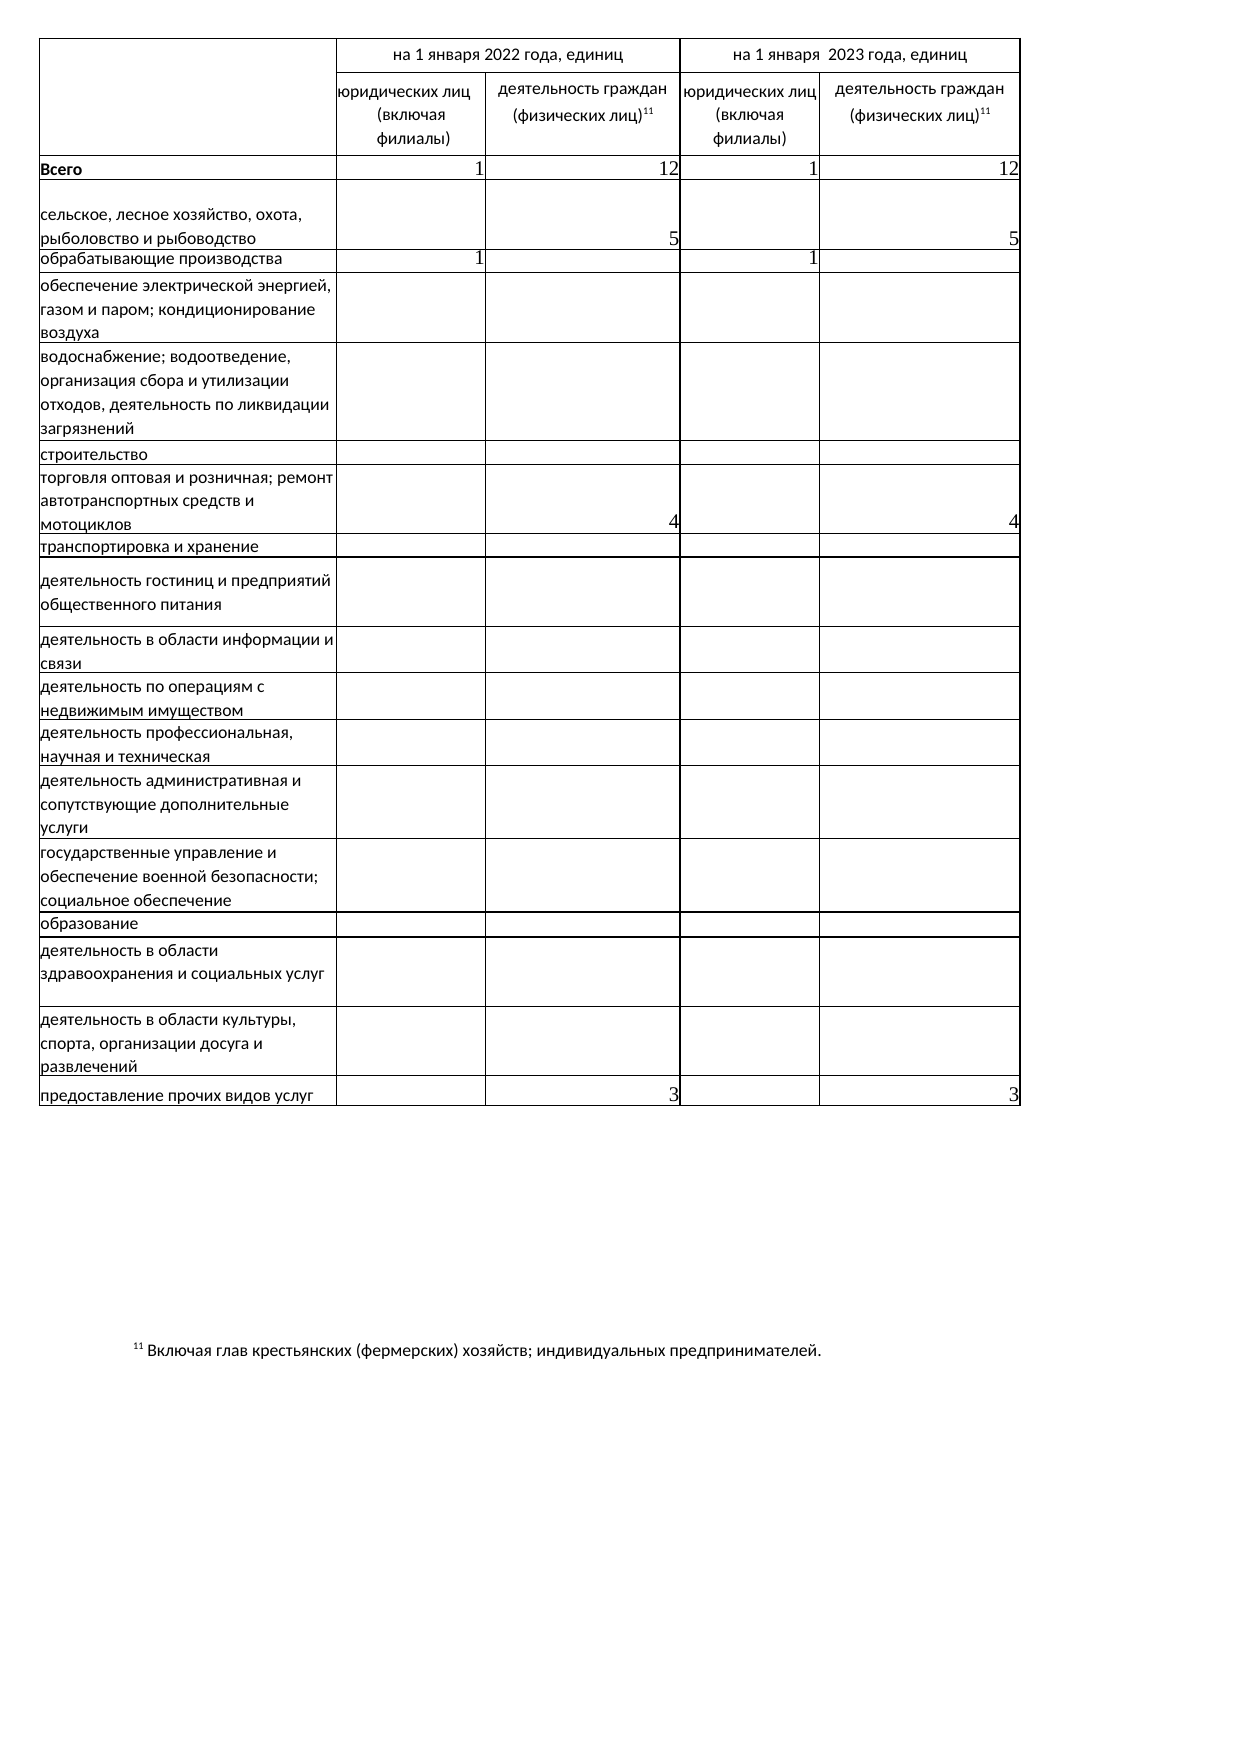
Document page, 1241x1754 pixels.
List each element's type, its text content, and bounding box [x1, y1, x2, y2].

table_cell [337, 534, 485, 556]
table_cell [486, 766, 679, 838]
table_cell предоставление прочих видов услуг [40, 1076, 336, 1105]
table_cell [820, 343, 1019, 439]
table_cell транспортировка и хранение [40, 534, 336, 556]
table_cell [820, 913, 1019, 936]
table_cell [337, 465, 485, 532]
table_cell [486, 839, 679, 911]
table_cell [681, 1076, 819, 1105]
table_cell [337, 343, 485, 439]
table_cell [337, 441, 485, 463]
table_cell государственные управление и обеспечение военной безопасности; социальное обеспечение [40, 839, 336, 911]
table_cell деятельность гостиниц и предприятий общественного питания [40, 558, 336, 626]
table_cell [337, 1076, 485, 1105]
table_cell [486, 441, 679, 463]
table_cell [337, 673, 485, 719]
table_cell 4 [486, 465, 679, 532]
table_cell [337, 180, 485, 249]
table_cell [681, 938, 819, 1006]
table_cell [337, 913, 485, 936]
table_cell [486, 627, 679, 672]
table_cell торговля оптовая и розничная; ремонт автотранспортных средств и мотоциклов [40, 465, 336, 532]
table_cell [486, 558, 679, 626]
table_cell [681, 913, 819, 936]
table_cell [486, 938, 679, 1006]
table_cell юридических лиц (включая филиалы) [681, 73, 819, 154]
table_cell [820, 558, 1019, 626]
table_cell образование [40, 913, 336, 936]
table_cell [820, 250, 1019, 272]
table_cell 3 [486, 1076, 679, 1105]
table_cell [681, 673, 819, 719]
table_cell строительство [40, 441, 336, 463]
table_cell [681, 720, 819, 765]
table_cell 5 [486, 180, 679, 249]
table_cell деятельность административная и сопутствующие дополнительные услуги [40, 766, 336, 838]
table_cell [681, 839, 819, 911]
table_cell деятельность по операциям с недвижимым имуществом [40, 673, 336, 719]
table_cell [486, 250, 679, 272]
table_cell [820, 673, 1019, 719]
table_cell [681, 558, 819, 626]
table_cell деятельность в области информации и связи [40, 627, 336, 672]
text 11 Включая глав крестьянских (фермерских) хозяйств; индивидуальных предпринимателей. [133, 1342, 823, 1360]
table_cell [681, 465, 819, 532]
table_cell 1 [337, 156, 485, 179]
table_cell [486, 720, 679, 765]
table_cell [486, 673, 679, 719]
table_header [40, 39, 336, 154]
table_cell сельское, лесное хозяйство, охота, рыболовство и рыбоводство [40, 180, 336, 249]
table_cell [820, 938, 1019, 1006]
table_cell водоснабжение; водоотведение, организация сбора и утилизации отходов, деятельность по ликвидации загрязнений [40, 343, 336, 439]
table_cell [337, 766, 485, 838]
table_cell 4 [820, 465, 1019, 532]
table_cell [681, 180, 819, 249]
table_header на 1 января 2022 года, единиц [337, 39, 679, 72]
table_cell [486, 534, 679, 556]
table_cell [820, 273, 1019, 342]
table_cell деятельность граждан (физических лиц)11 [486, 73, 679, 154]
table_cell 12 [486, 156, 679, 179]
table_cell [681, 273, 819, 342]
table_cell [681, 766, 819, 838]
table_cell деятельность профессиональная, научная и техническая [40, 720, 336, 765]
table_cell обеспечение электрической энергией, газом и паром; кондиционирование воздуха [40, 273, 336, 342]
table_cell [820, 839, 1019, 911]
table_cell [337, 938, 485, 1006]
table_cell Всего [40, 156, 336, 179]
table_cell 12 [820, 156, 1019, 179]
table_cell деятельность в области здравоохранения и социальных услуг [40, 938, 336, 1006]
table_cell [337, 839, 485, 911]
table_cell обрабатывающие производства [40, 250, 336, 272]
table_cell [486, 1007, 679, 1075]
table_cell деятельность в области культуры, спорта, организации досуга и развлечений [40, 1007, 336, 1075]
table_cell [337, 558, 485, 626]
table_cell [681, 343, 819, 439]
table_cell 3 [820, 1076, 1019, 1105]
table_cell [820, 1007, 1019, 1075]
table_cell [486, 273, 679, 342]
table_cell [820, 534, 1019, 556]
table_header на 1 января 2023 года, единиц [681, 39, 1019, 72]
table_cell [486, 913, 679, 936]
table_cell [681, 441, 819, 463]
table_cell 1 [337, 250, 485, 272]
table_cell [681, 1007, 819, 1075]
table_cell юридических лиц (включая филиалы) [337, 73, 485, 154]
table_cell [820, 441, 1019, 463]
table_cell [337, 1007, 485, 1075]
table_cell [820, 627, 1019, 672]
table_cell [820, 720, 1019, 765]
table_cell 1 [681, 156, 819, 179]
table_cell деятельность граждан (физических лиц)11 [820, 73, 1019, 154]
table_cell [337, 627, 485, 672]
table_cell [681, 627, 819, 672]
table_cell [820, 766, 1019, 838]
table_cell [337, 273, 485, 342]
table_cell [681, 534, 819, 556]
table_cell [337, 720, 485, 765]
table_cell [486, 343, 679, 439]
table_cell 1 [681, 250, 819, 272]
table_cell 5 [820, 180, 1019, 249]
